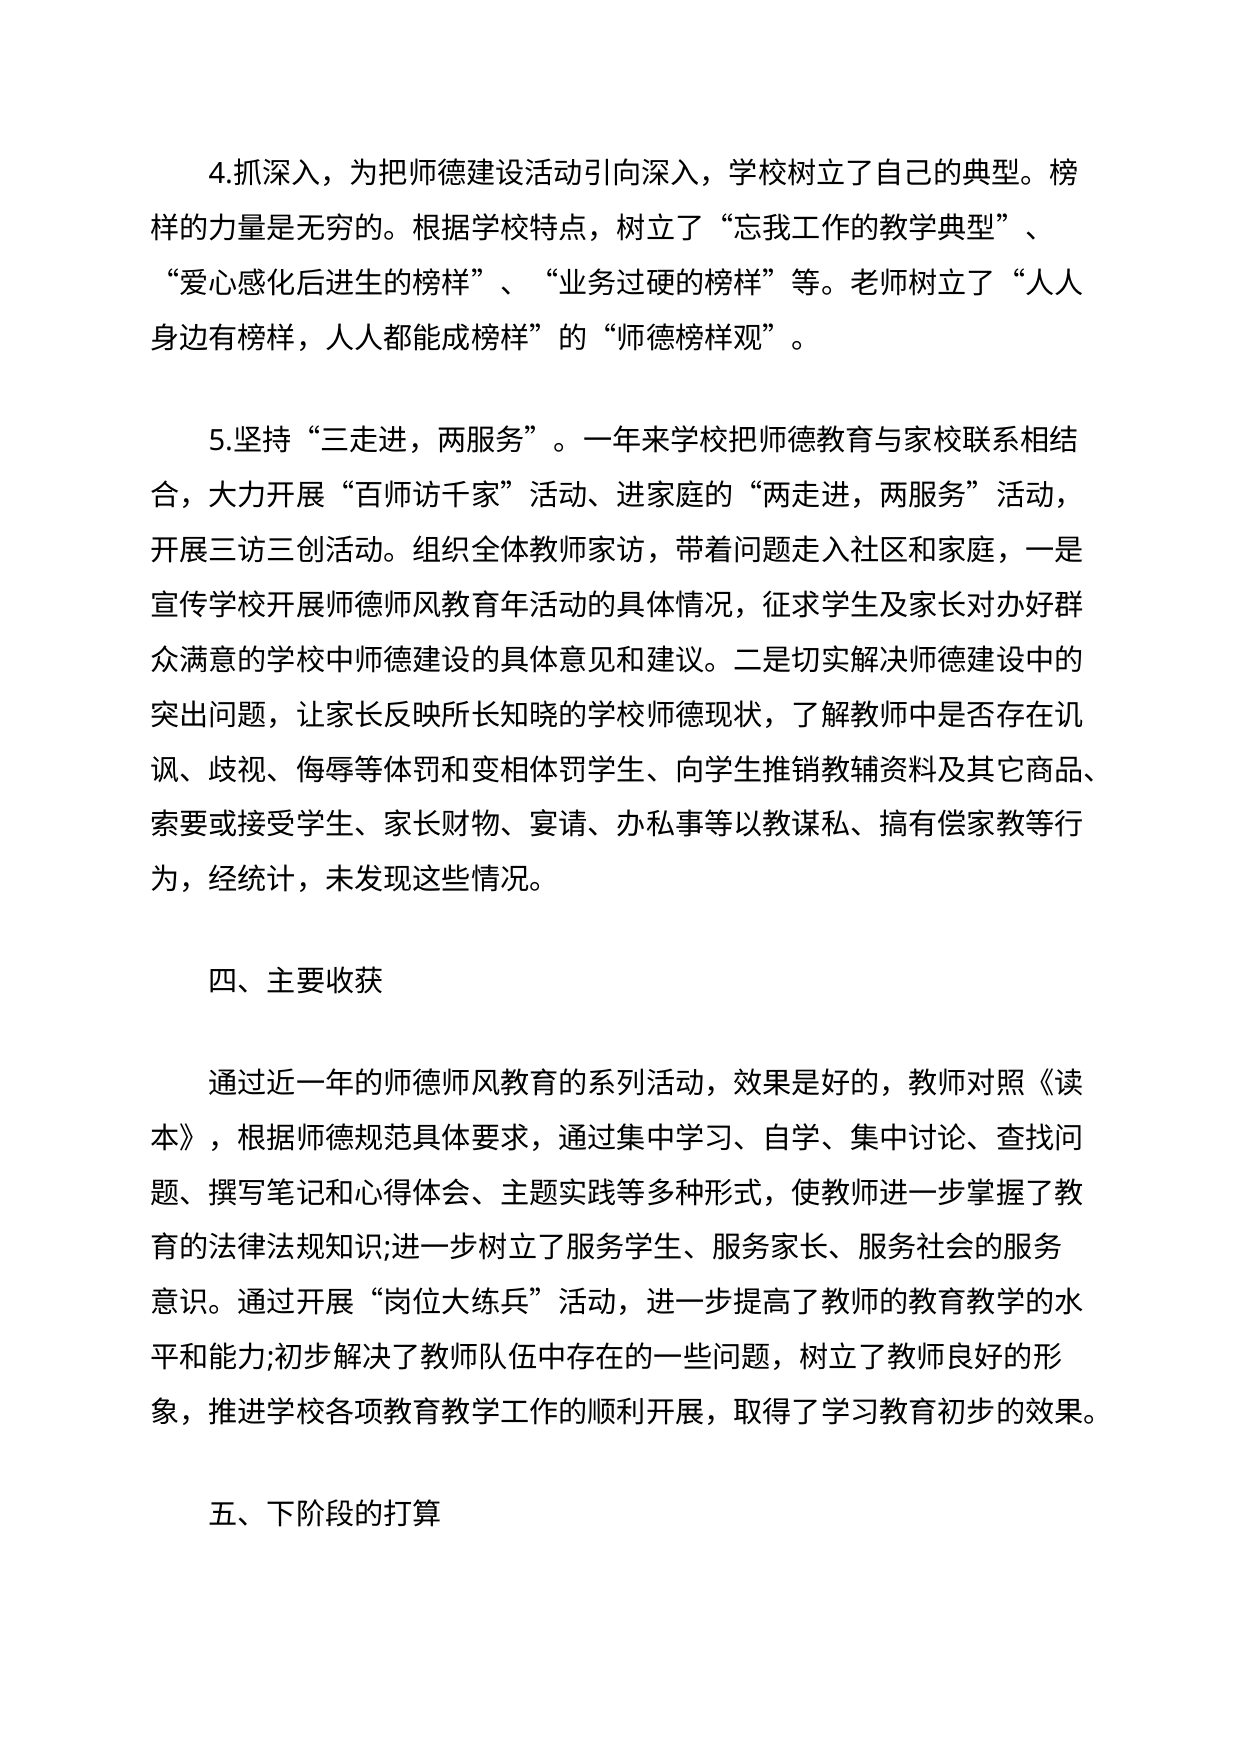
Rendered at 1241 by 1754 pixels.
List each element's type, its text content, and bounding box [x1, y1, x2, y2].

text 五、下阶段的打算 [150, 1491, 1090, 1533]
text 通过近一年的师德师风教育的系列活动，效果是好的，教师对照《读本》，根据师德规范具体要求，通过集中学习、自学、集中讨论、查找问题、撰写笔记和心得体会、主题实践等多种形式，使教师进一步掌握了教育的法律法规知识;进一步树立了服务学生、服务家长、服务社会的服务意识。通过开展“岗位大练兵”活动，进一步提高了教师的教育教学的水平和能力;初步解决了教师队伍中存在的一些问题，树立了教师良好的形象，推进学校各项教育教学工作的顺利开展，取得了学习教育初步的效果。 [150, 1059, 1090, 1431]
text 四、主要收获 [150, 958, 1090, 1000]
text 5.坚持“三走进，两服务”。一年来学校把师德教育与家校联系相结合，大力开展“百师访千家”活动、进家庭的“两走进，两服务”活动，开展三访三创活动。组织全体教师家访，带着问题走入社区和家庭，一是宣传学校开展师德师风教育年活动的具体情况，征求学生及家长对办好群众满意的学校中师德建设的具体意见和建议。二是切实解决师德建设中的突出问题，让家长反映所长知晓的学校师德现状，了解教师中是否存在讥讽、歧视、侮辱等体罚和变相体罚学生、向学生推销教辅资料及其它商品、索要或接受学生、家长财物、宴请、办私事等以教谋私、搞有偿家教等行为，经统计，未发现这些情况。 [150, 417, 1090, 898]
text 4.抓深入，为把师德建设活动引向深入，学校树立了自己的典型。榜样的力量是无穷的。根据学校特点，树立了“忘我工作的教学典型”、“爱心感化后进生的榜样”、“业务过硬的榜样”等。老师树立了“人人身边有榜样，人人都能成榜样”的“师德榜样观”。 [150, 150, 1090, 357]
